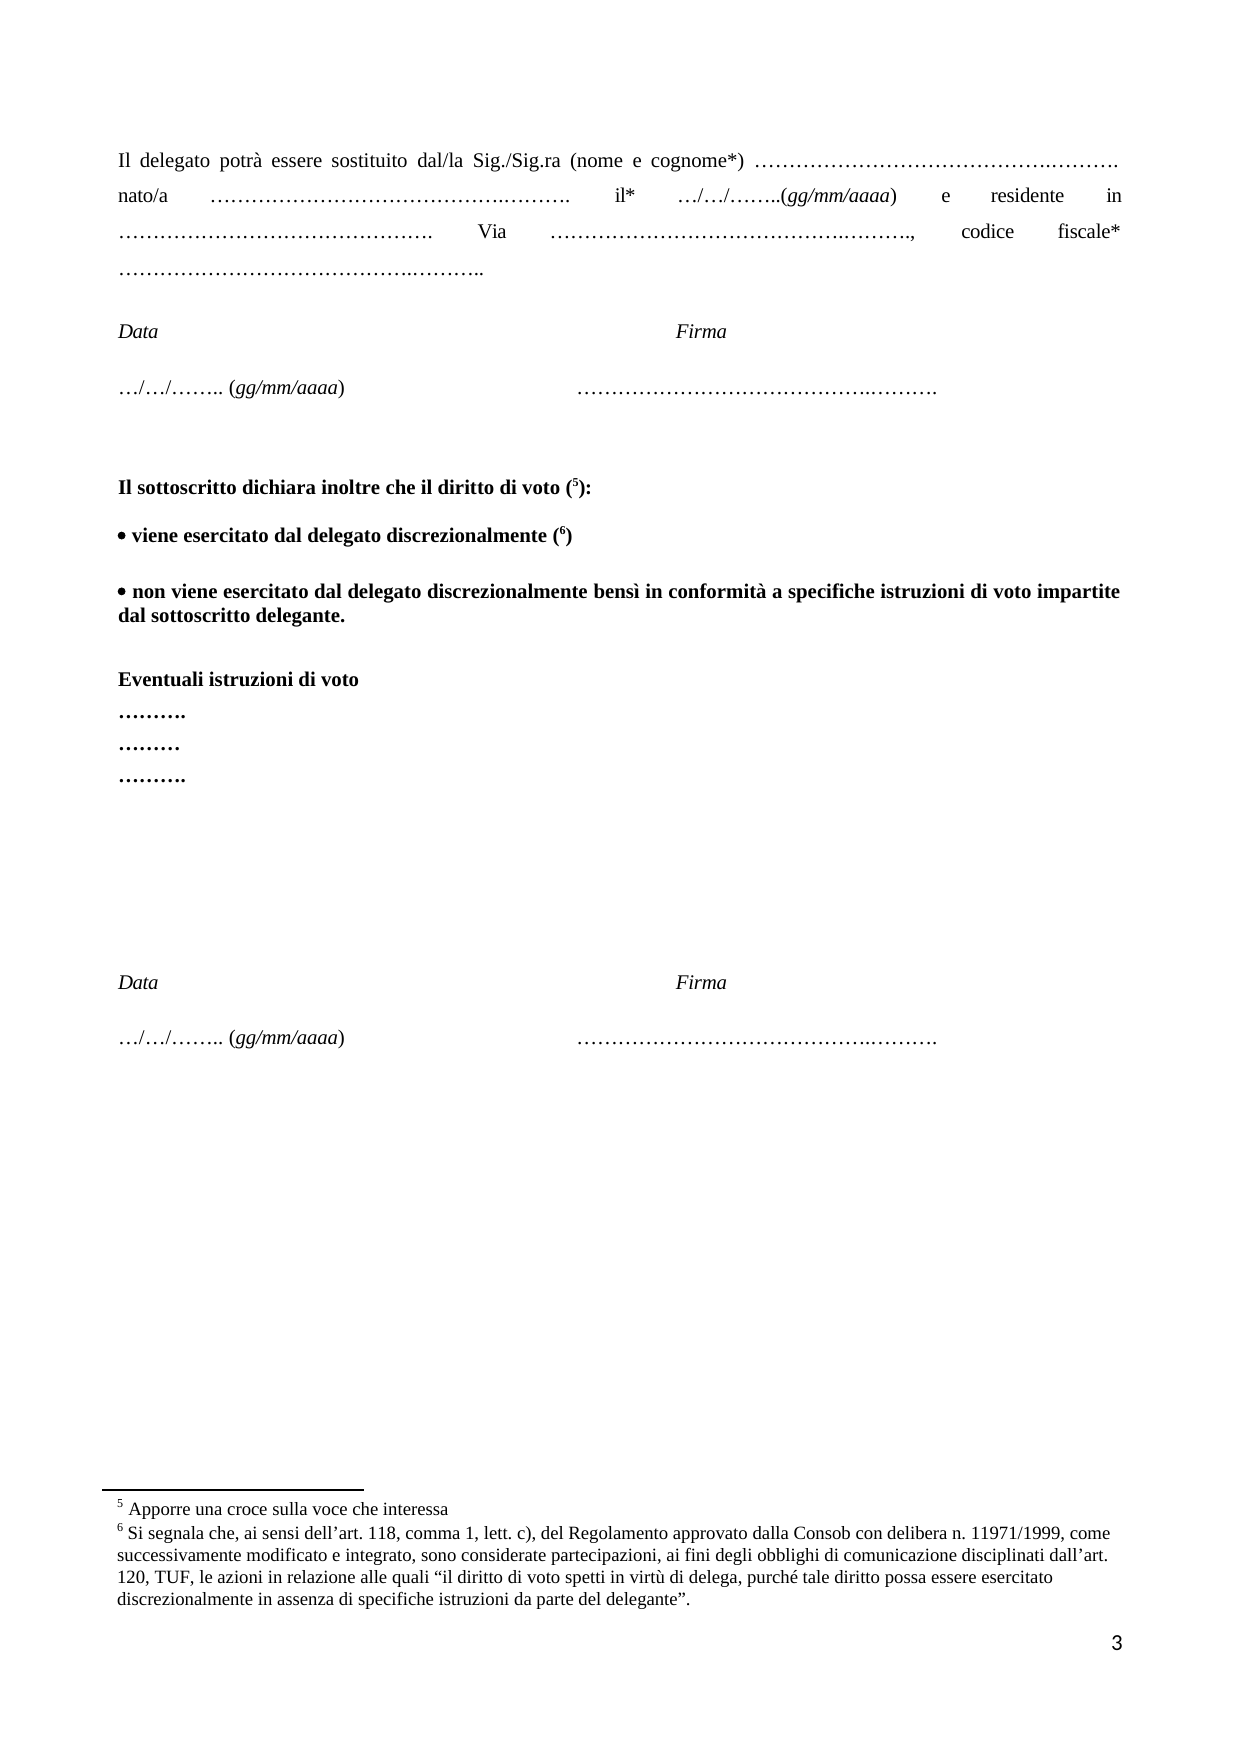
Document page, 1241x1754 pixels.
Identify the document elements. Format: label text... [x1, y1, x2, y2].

text …/…/…….. (gg/mm/aaaa) …………………………………….………. [118, 375, 1144, 399]
text Il delegato potrà essere sostituito dal/la Sig./Sig.ra (nome e cognome*) …………………………………….………. nato/a …………………………………….………. il* …/…/……..(gg/mm/aaaa) e residente in [118, 148, 1122, 207]
text ………………………………………. Via …………………………………….………., codice fiscale* [118, 219, 1144, 243]
text …………………………………….……….. [118, 256, 1144, 279]
subtitle ………. [118, 763, 1121, 787]
subtitle  non viene esercitato dal delegato discrezionalmente bensì in conformità a specifiche istruzioni di voto impartite dal sottoscritto delegante. [118, 579, 1121, 627]
text Data Firma [118, 319, 1144, 343]
subtitle ………. [118, 699, 1121, 723]
text  viene esercitato dal delegato discrezionalmente () [118, 523, 1144, 547]
subtitle Il sottoscritto dichiara inoltre che il diritto di voto (): [118, 475, 1144, 499]
text …/…/…….. (gg/mm/aaaa) …………………………………….………. [118, 1025, 1144, 1049]
text Data Firma [118, 970, 1144, 994]
subtitle ……… [118, 731, 1121, 755]
subtitle Eventuali istruzioni di voto [118, 667, 1121, 691]
